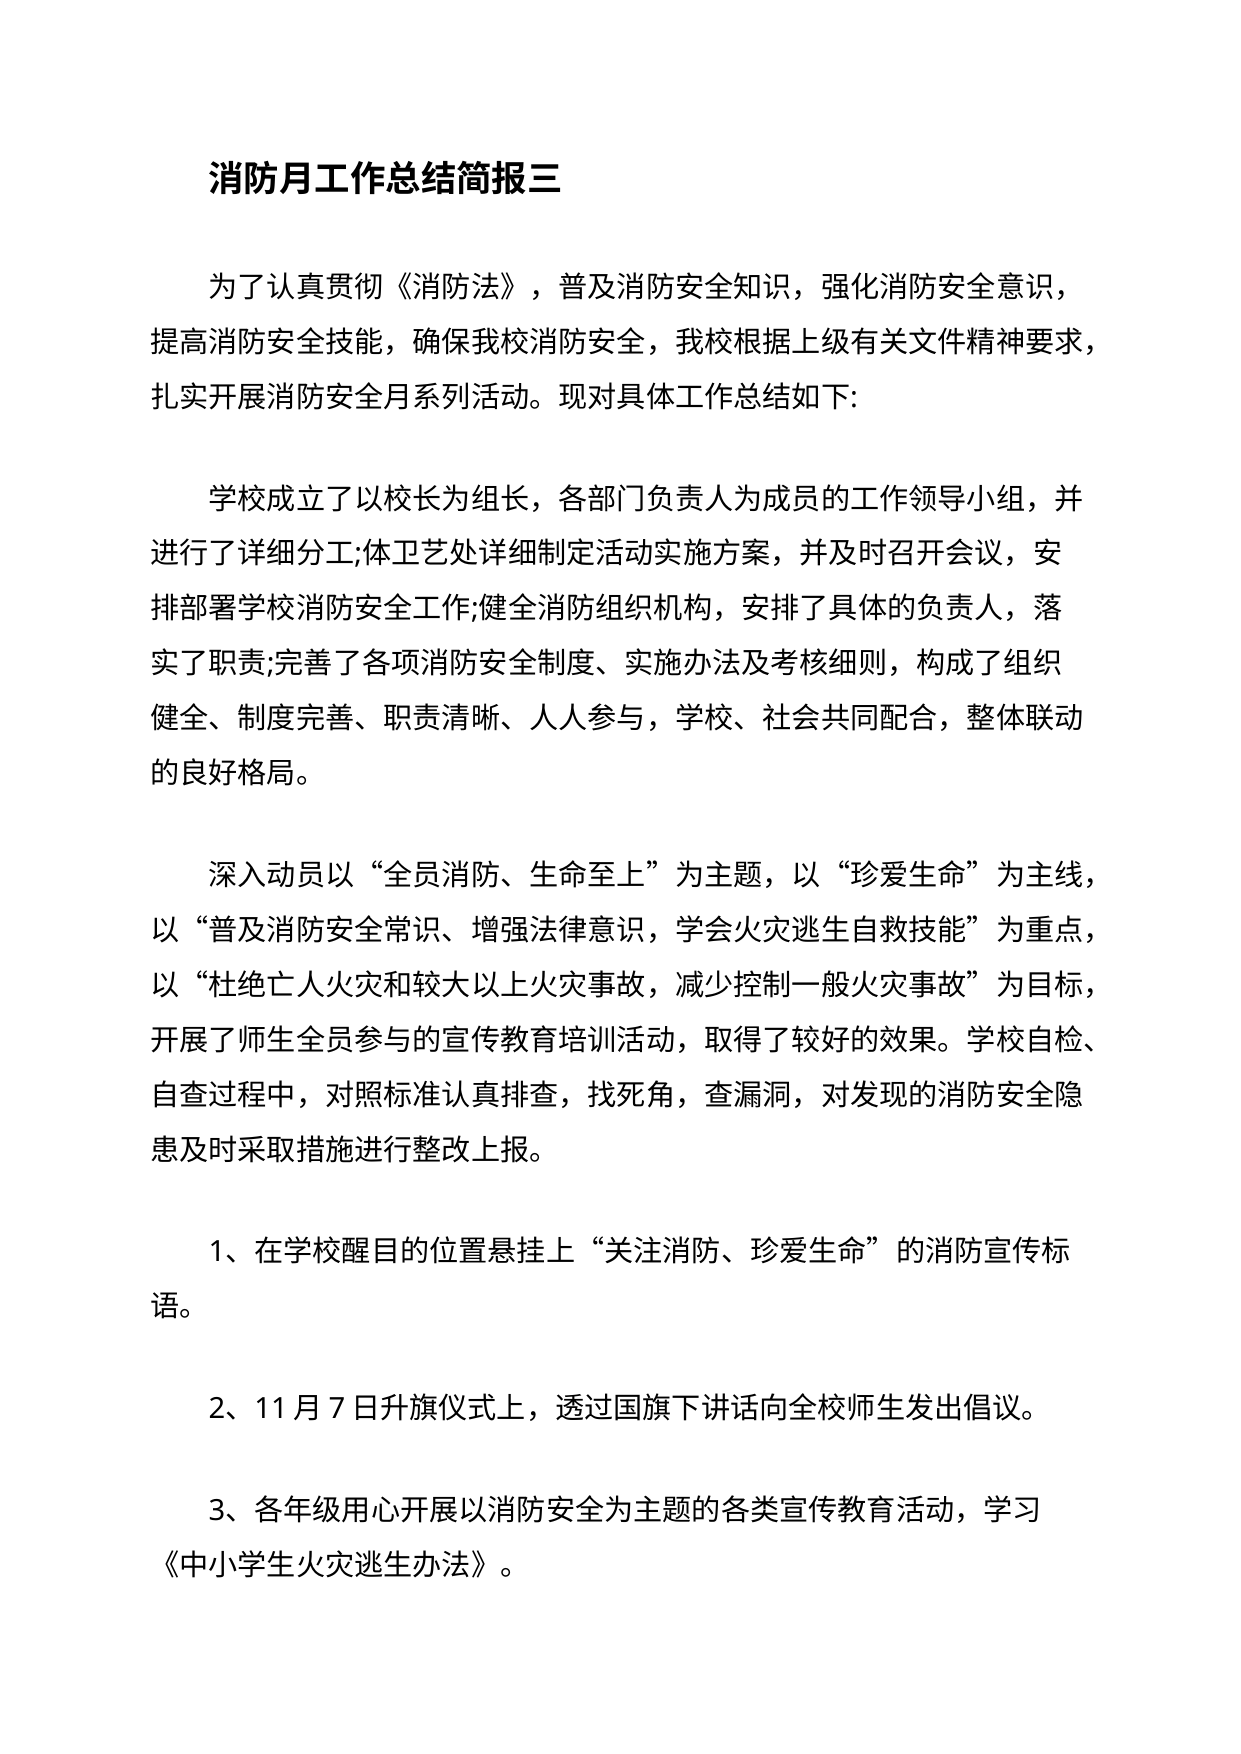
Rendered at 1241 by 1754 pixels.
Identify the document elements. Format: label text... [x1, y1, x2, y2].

text 为了认真贯彻《消防法》，普及消防安全知识，强化消防安全意识，提高消防安全技能，确保我校消防安全，我校根据上级有关文件精神要求，扎实开展消防安全月系列活动。现对具体工作总结如下: [150, 263, 1090, 416]
text 2、11月7日升旗仪式上，透过国旗下讲话向全校师生发出倡议。 [150, 1385, 1090, 1427]
text 3、各年级用心开展以消防安全为主题的各类宣传教育活动，学习《中小学生火灾逃生办法》。 [150, 1487, 1090, 1584]
text 深入动员以“全员消防、生命至上”为主题，以“珍爱生命”为主线，以“普及消防安全常识、增强法律意识，学会火灾逃生自救技能”为重点，以“杜绝亡人火灾和较大以上火灾事故，减少控制一般火灾事故”为目标，开展了师生全员参与的宣传教育培训活动，取得了较好的效果。学校自检、自查过程中，对照标准认真排查，找死角，查漏洞，对发现的消防安全隐患及时采取措施进行整改上报。 [150, 852, 1090, 1168]
text 学校成立了以校长为组长，各部门负责人为成员的工作领导小组，并进行了详细分工;体卫艺处详细制定活动实施方案，并及时召开会议，安排部署学校消防安全工作;健全消防组织机构，安排了具体的负责人，落实了职责;完善了各项消防安全制度、实施办法及考核细则，构成了组织健全、制度完善、职责清晰、人人参与，学校、社会共同配合，整体联动的良好格局。 [150, 475, 1090, 792]
text 1、在学校醒目的位置悬挂上“关注消防、珍爱生命”的消防宣传标语。 [150, 1228, 1090, 1325]
text 消防月工作总结简报三 [150, 150, 1090, 201]
